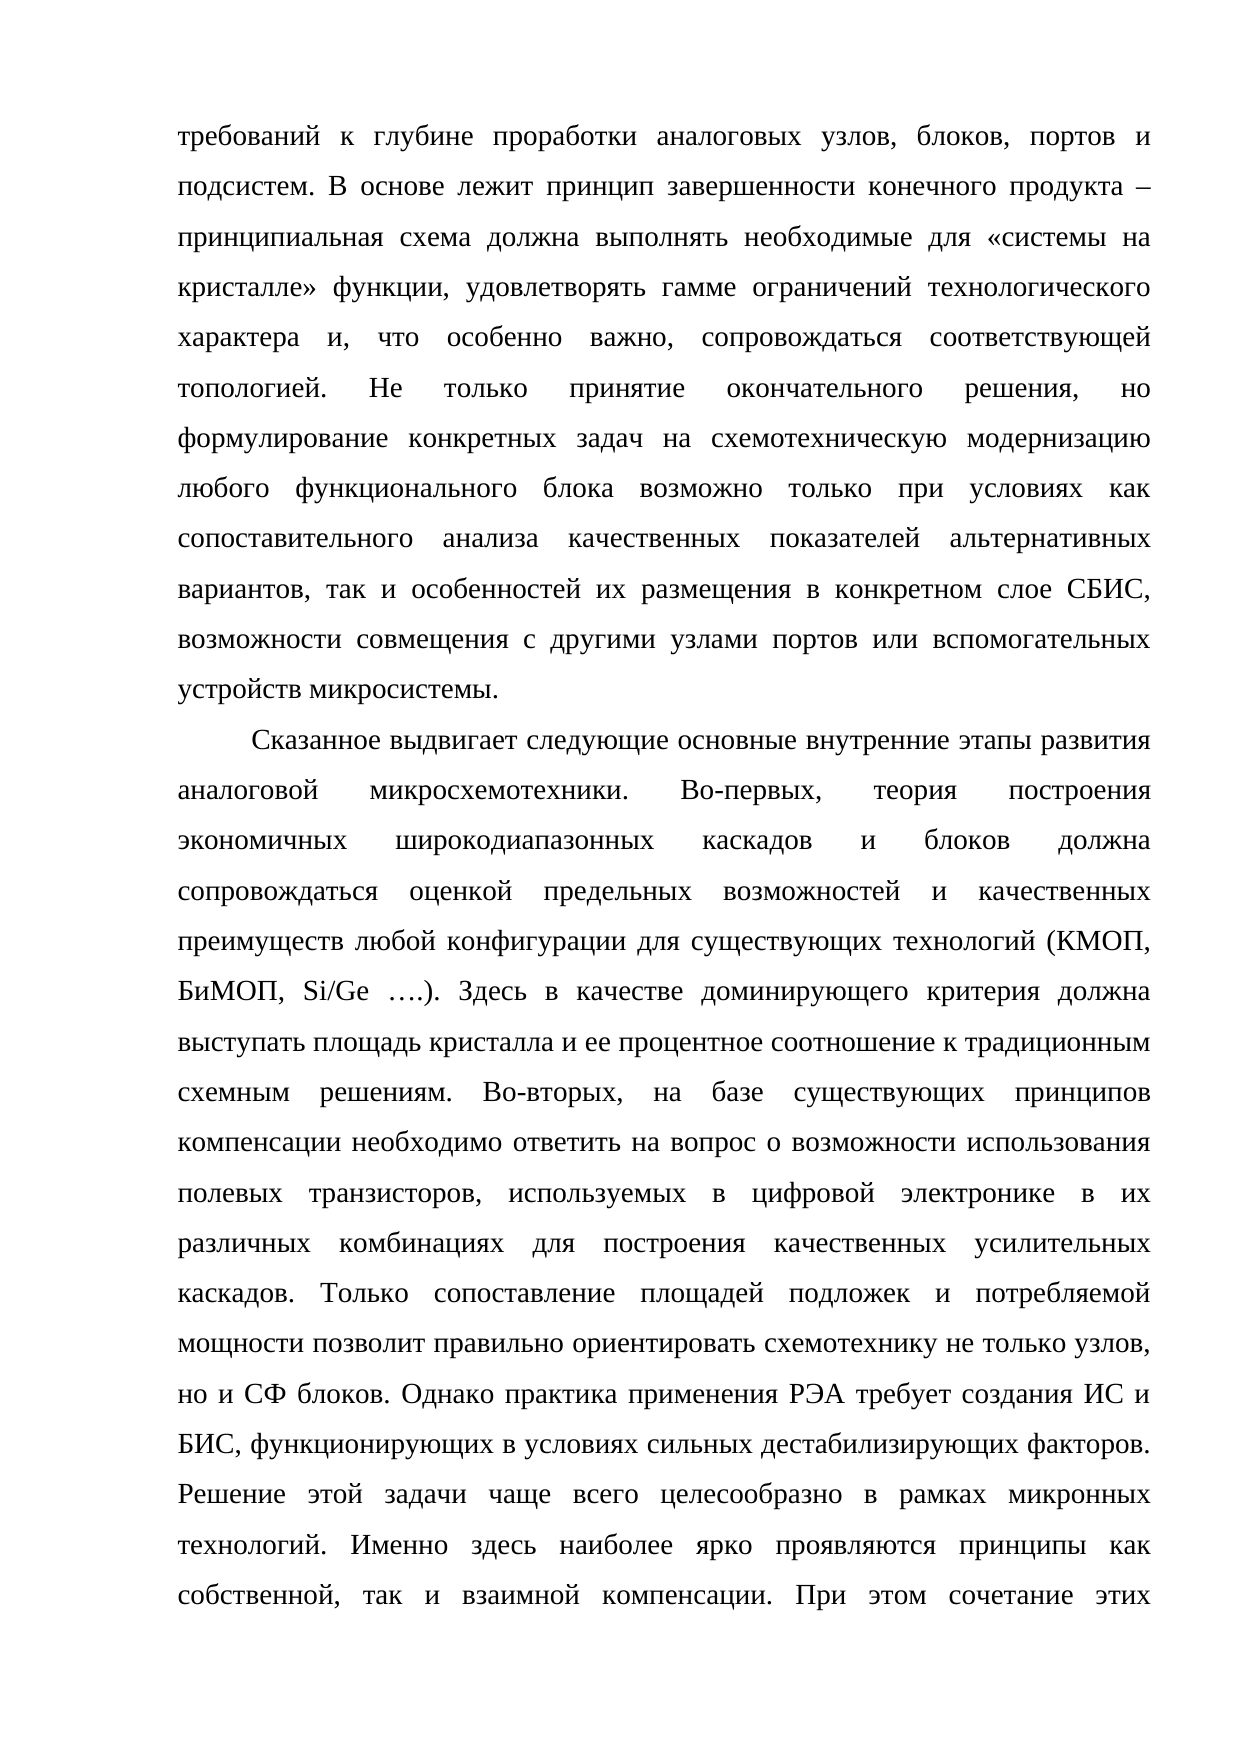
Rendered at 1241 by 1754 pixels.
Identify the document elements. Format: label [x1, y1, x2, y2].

text [177, 118, 1152, 705]
text [177, 722, 1152, 1611]
